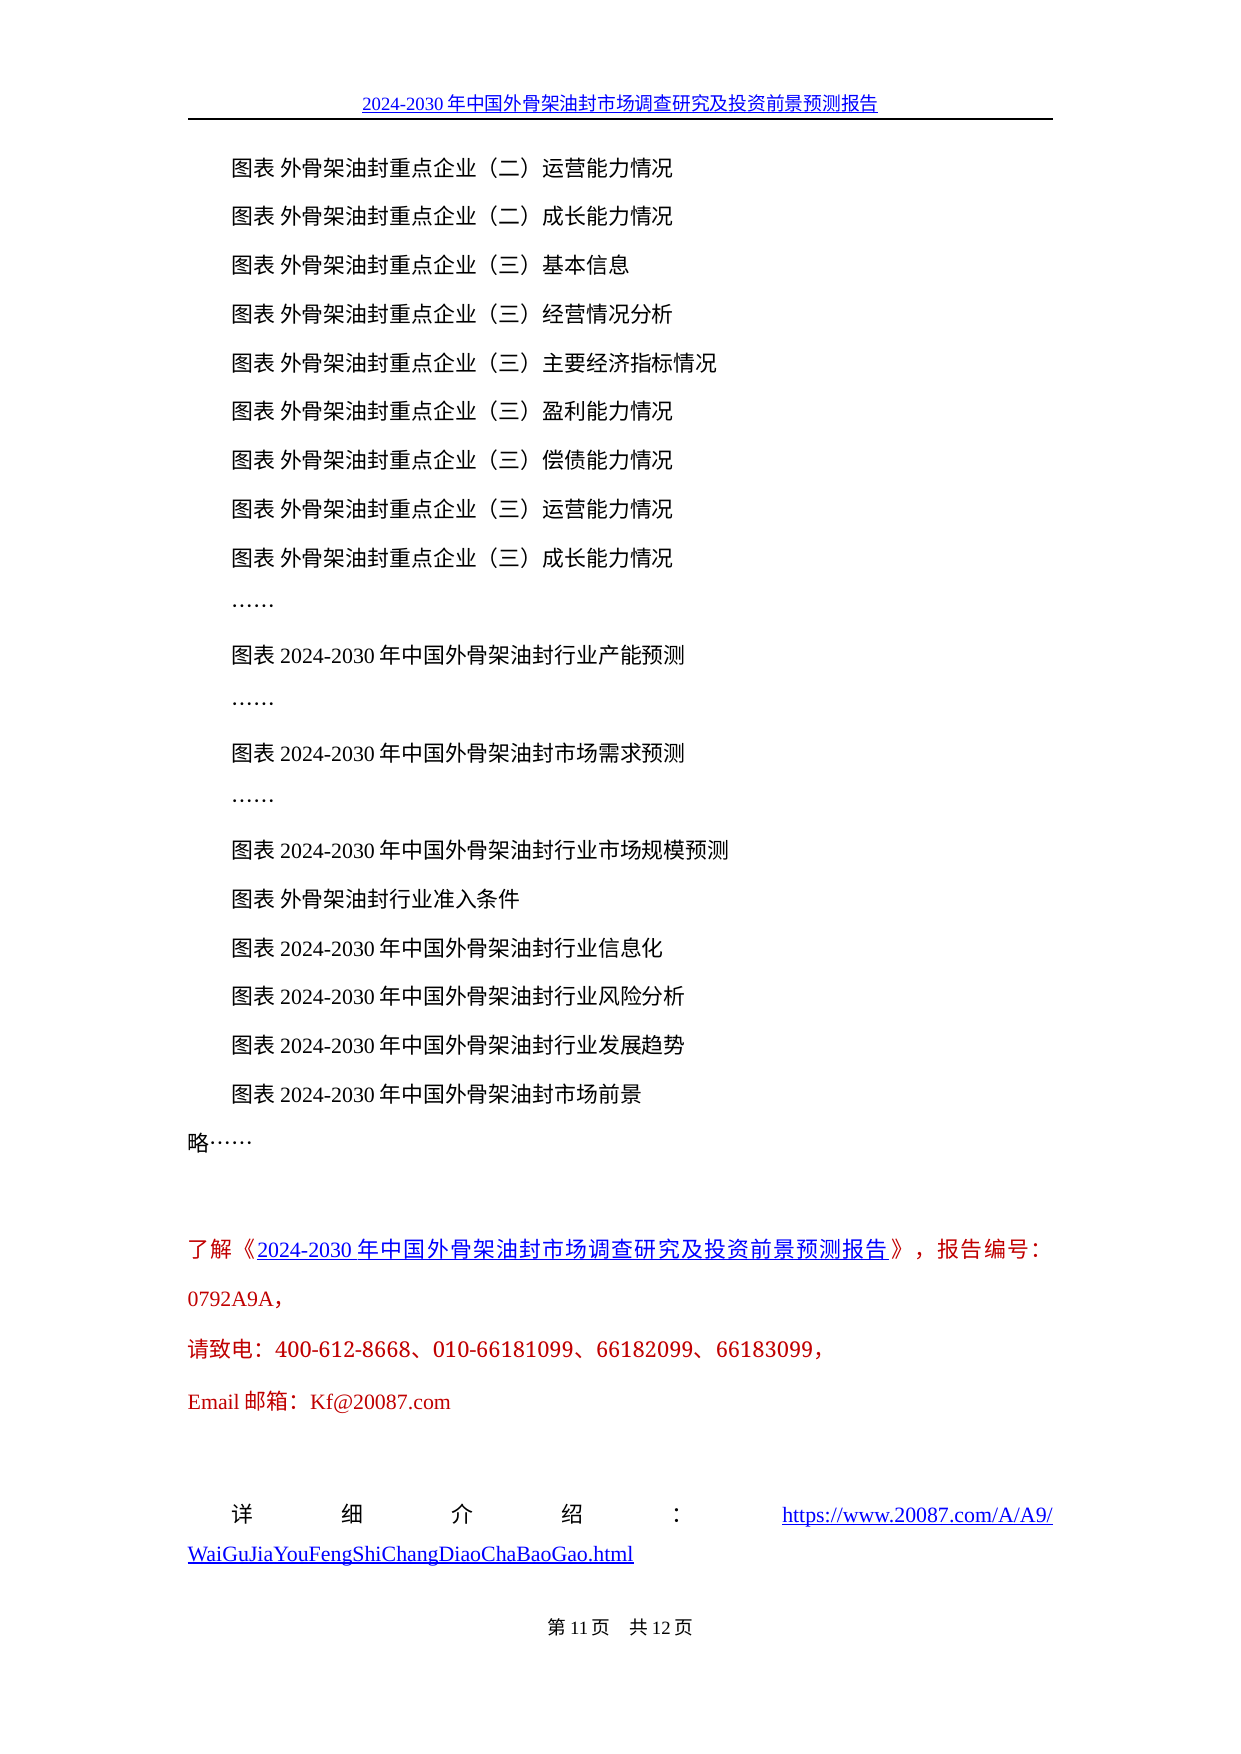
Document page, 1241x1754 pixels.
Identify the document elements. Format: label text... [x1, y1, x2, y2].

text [187, 150, 1053, 1158]
text 了解《2024-2030年中国外骨架油封市场调查研究及投资前景预测报告》，报告编号：0792A9A， [187, 1232, 1053, 1313]
text Email邮箱：Kf@20087.com [187, 1383, 1053, 1416]
text 详细介绍：https://www.20087.com/A/A9/WaiGuJiaYouFengShiChangDiaoChaBaoGao.html [187, 1496, 1053, 1569]
text 请致电：400-612-8668、010-66181099、66182099、66183099， [187, 1332, 1053, 1364]
